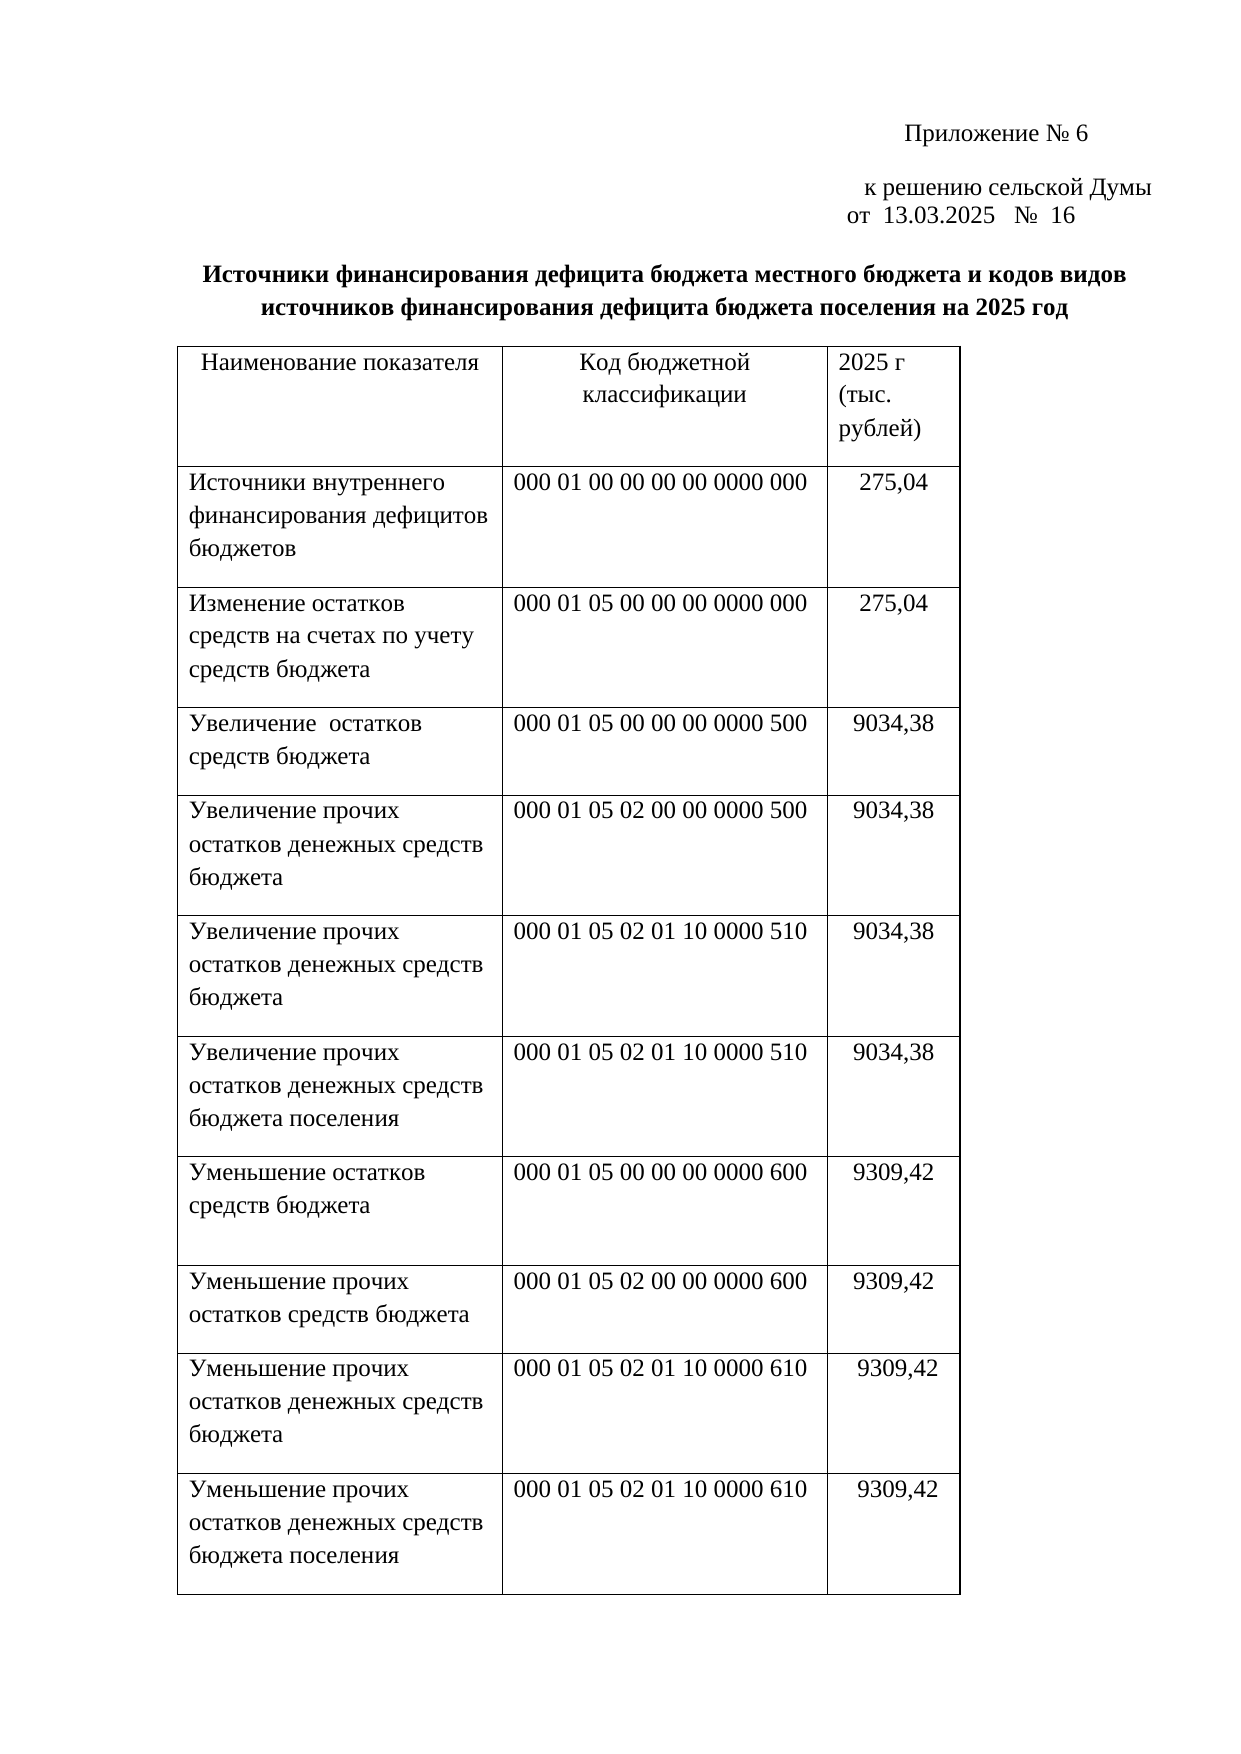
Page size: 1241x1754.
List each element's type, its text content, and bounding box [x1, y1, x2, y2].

table_cell 000 01 05 02 00 00 0000 500 [503, 796, 827, 915]
table_cell 9309,42 [828, 1266, 959, 1352]
table_cell Уменьшение прочих остатков средств бюджета [178, 1266, 502, 1352]
table_cell 000 01 05 02 01 10 0000 510 [503, 916, 827, 1036]
table_cell 9309,42 [828, 1157, 959, 1265]
table_cell Изменение остатков средств на счетах по учету средств бюджета [178, 588, 502, 707]
table_cell 9034,38 [828, 796, 959, 915]
table_cell 000 01 05 00 00 00 0000 000 [503, 588, 827, 707]
table_cell Увеличение прочих остатков денежных средств бюджета [178, 796, 502, 915]
text от 13.03.2025 № 16 [177, 201, 1152, 230]
table_cell Увеличение прочих остатков денежных средств бюджета поселения [178, 1037, 502, 1156]
table_cell 9309,42 [828, 1474, 959, 1593]
table_cell Увеличение остатков средств бюджета [178, 708, 502, 794]
text Приложение № 6 [177, 118, 1152, 147]
table_cell 9034,38 [828, 708, 959, 794]
text к решению сельской Думы [177, 172, 1152, 201]
table_cell 000 01 05 02 01 10 0000 610 [503, 1474, 827, 1593]
text Источники финансирования дефицита бюджета местного бюджета и кодов видов источников финансирования дефицита бюджета поселения на 2025 год [177, 259, 1152, 320]
table_cell 000 01 05 02 00 00 0000 600 [503, 1266, 827, 1352]
table_cell 275,04 [828, 588, 959, 707]
table_cell 9034,38 [828, 1037, 959, 1156]
table_cell 000 01 00 00 00 00 0000 000 [503, 467, 827, 587]
table_cell 000 01 05 00 00 00 0000 500 [503, 708, 827, 794]
table_cell Источники внутреннего финансирования дефицитов бюджетов [178, 467, 502, 587]
table_cell 9034,38 [828, 916, 959, 1036]
table_cell 9309,42 [828, 1354, 959, 1473]
table_cell 000 01 05 00 00 00 0000 600 [503, 1157, 827, 1265]
table_cell Уменьшение прочих остатков денежных средств бюджета поселения [178, 1474, 502, 1593]
table_cell 275,04 [828, 467, 959, 587]
table_cell 000 01 05 02 01 10 0000 610 [503, 1354, 827, 1473]
table_header Наименование показателя [178, 347, 502, 466]
table_cell Увеличение прочих остатков денежных средств бюджета [178, 916, 502, 1036]
table_cell 000 01 05 02 01 10 0000 510 [503, 1037, 827, 1156]
table_cell Уменьшение прочих остатков денежных средств бюджета [178, 1354, 502, 1473]
table_header Код бюджетной классификации [503, 347, 827, 466]
table_cell Уменьшение остатков средств бюджета [178, 1157, 502, 1265]
table_header 2025 г (тыс. рублей) [828, 347, 959, 466]
